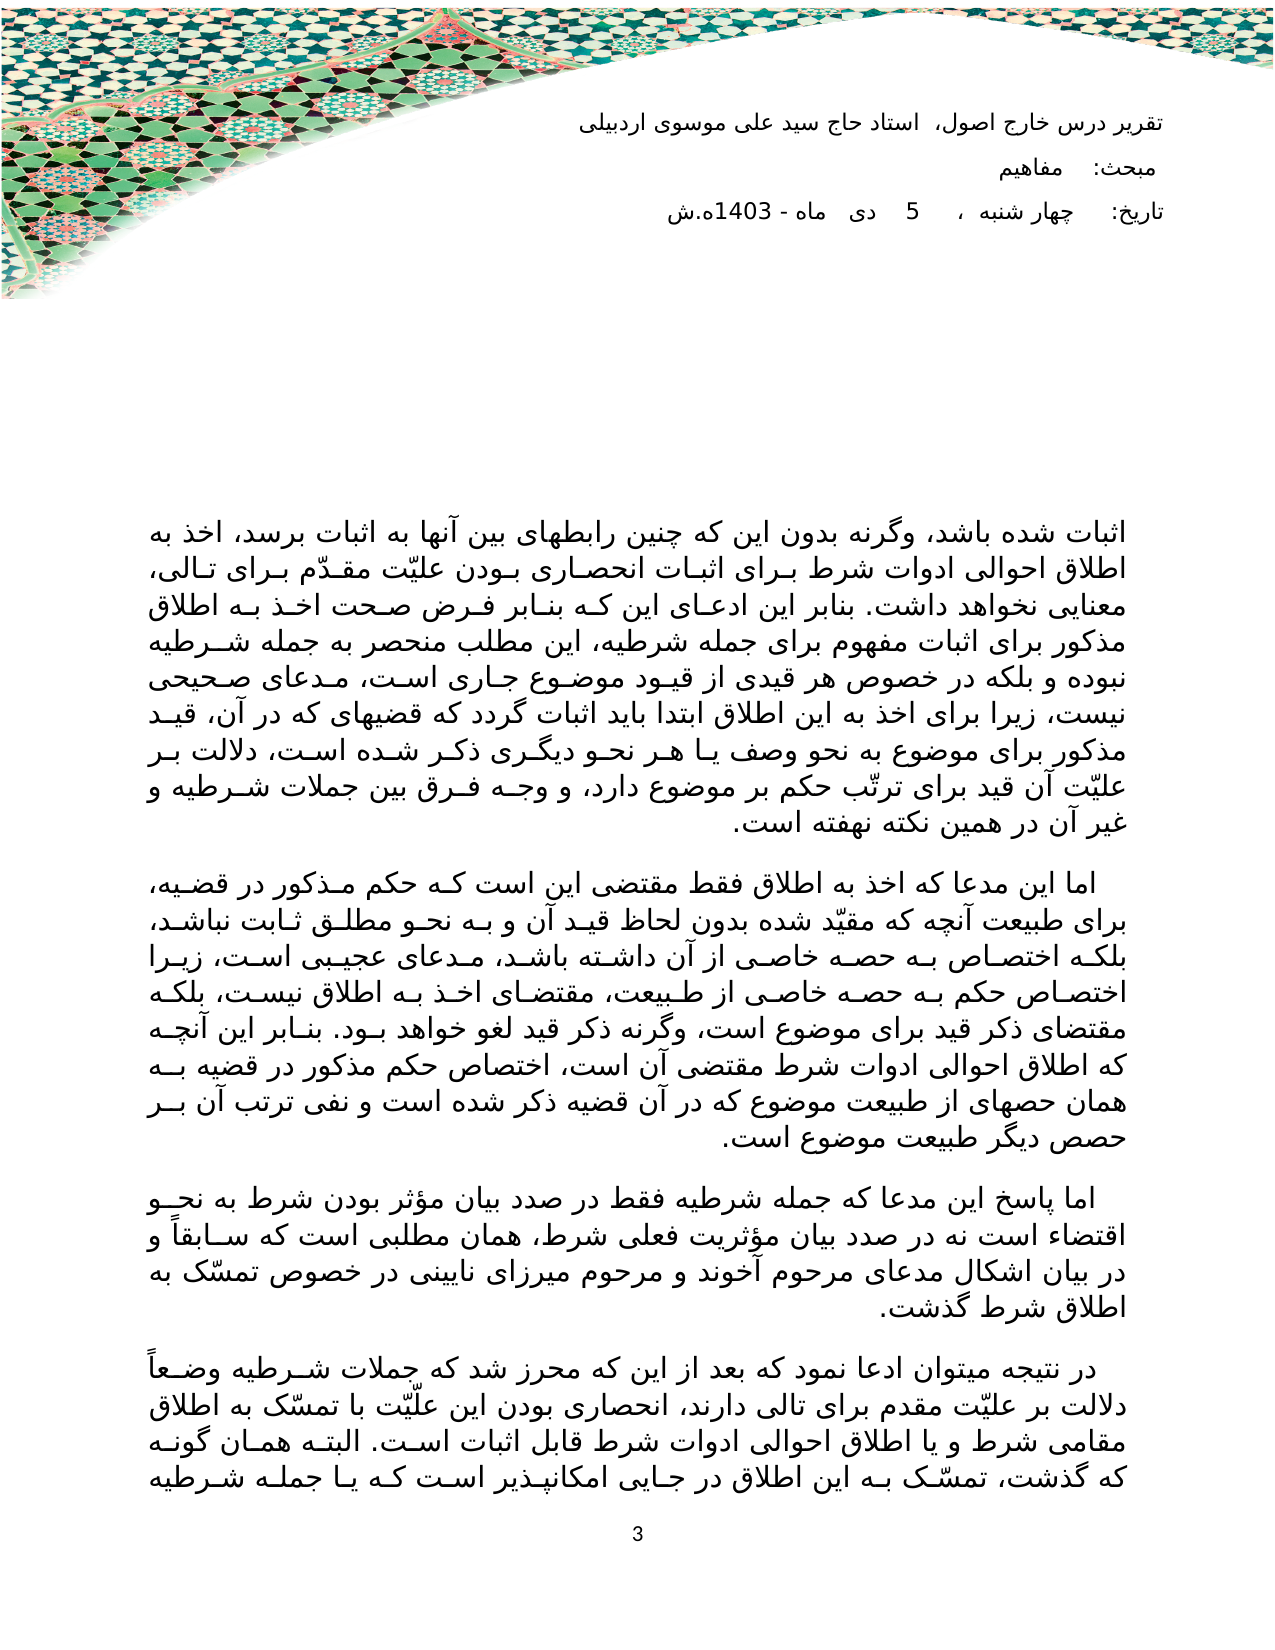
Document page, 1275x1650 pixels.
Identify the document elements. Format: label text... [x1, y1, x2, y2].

text اما اين مدعا که اخذ به اطلاق فقط مقتضی اين است که حکم مذکور در قضیه، برای طبیعت آنچه که مقيّد شده بدون لحاظ قيد آن و به نحو مطلق ثابت نباشد، بلکه اختصاص به حصه خاصی از آن داشته باشد، مدعای عجيبی است، زيرا اختصاص حکم به حصه خاصی از طبیعت، مقتضای اخذ به اطلاق نيست، بلکه مقتضای ذکر قيد برای موضوع است، وگرنه ذکر قيد لغو خواهد بود. بنابر اين آنچه که اطلاق احوالی ادوات شرط مقتضی آن است، اختصاص حکم مذکور در قضیه به همان حصه‎ای از طبیعت موضوع که در آن قضیه ذکر شده است و نفی ترتب آن بر حصص ديگر طبیعت موضوع است. [148, 867, 1127, 1154]
text در نتيجه می‎توان ادعا نمود که بعد از اين که محرز شد که جملات شرطیه وضعاً دلالت بر عليّت مقدم برای تالی دارند، انحصاری بودن اين علّيّت با تمسّک به اطلاق مقامی شرط و يا اطلاق احوالی ادوات شرط قابل اثبات است. البته همان گونه که گذشت، تمسّک به اين اطلاق در جايی امکان‎پذير است که يا جمله شرطیه انشائیه باشد و يا اگر اخباریه است، ناظر به مقام ثبوت وارد شده باشد نه مقام اثبات. [148, 1352, 1127, 1494]
picture [0, 7, 1273, 298]
text اما پاسخ این مدعا که جمله شرطیه فقط در صدد بيان مؤثر بودن شرط به نحو اقتضاء است نه در صدد بيان مؤثريت فعلی شرط، همان مطلبی است که سابقاً و در بيان اشکال مدعای مرحوم آخوند و مرحوم میرزای نایینی در خصوص تمسّک به اطلاق شرط گذشت. [148, 1182, 1127, 1324]
text ولی پاسخی که می‎توان به اشکالات ایشان داد اين است که اخذ به اطلاق برای اثبات انحصاری بودن عليّت مقدم برای تالی، بعد از اين صورت می‎پذيرد که وجود رابطه‎ای از سنخ رابطه علّي بين مقدم و تالی بنابر وضع هيأت جملات شرطیه اثبات شده باشد، وگرنه بدون اين که چنين رابطه‎ای بين آنها به اثبات برسد، اخذ به اطلاق احوالی ادوات شرط برای اثبات انحصاری بودن عليّت مقدّم برای تالی، معنایی نخواهد داشت. بنابر اين ادعای اين که بنابر فرض صحت اخذ به اطلاق مذکور برای اثبات مفهوم برای جمله شرطیه، اين مطلب منحصر به جمله شرطیه نبوده و بلکه در خصوص هر قيدی از قيود موضوع جاری است، مدعای صحيحی نيست، زيرا برای اخذ به اين اطلاق ابتدا باید اثبات گردد که قضیه‎ای که در آن، قيد مذکور برای موضوع به نحو وصف يا هر نحو ديگری ذکر شده است، دلالت بر عليّت آن قيد برای ترتّب حکم بر موضوع دارد، و وجه فرق بين جملات شرطیه و غير آن در همين نکته نهفته است. [148, 516, 1127, 839]
